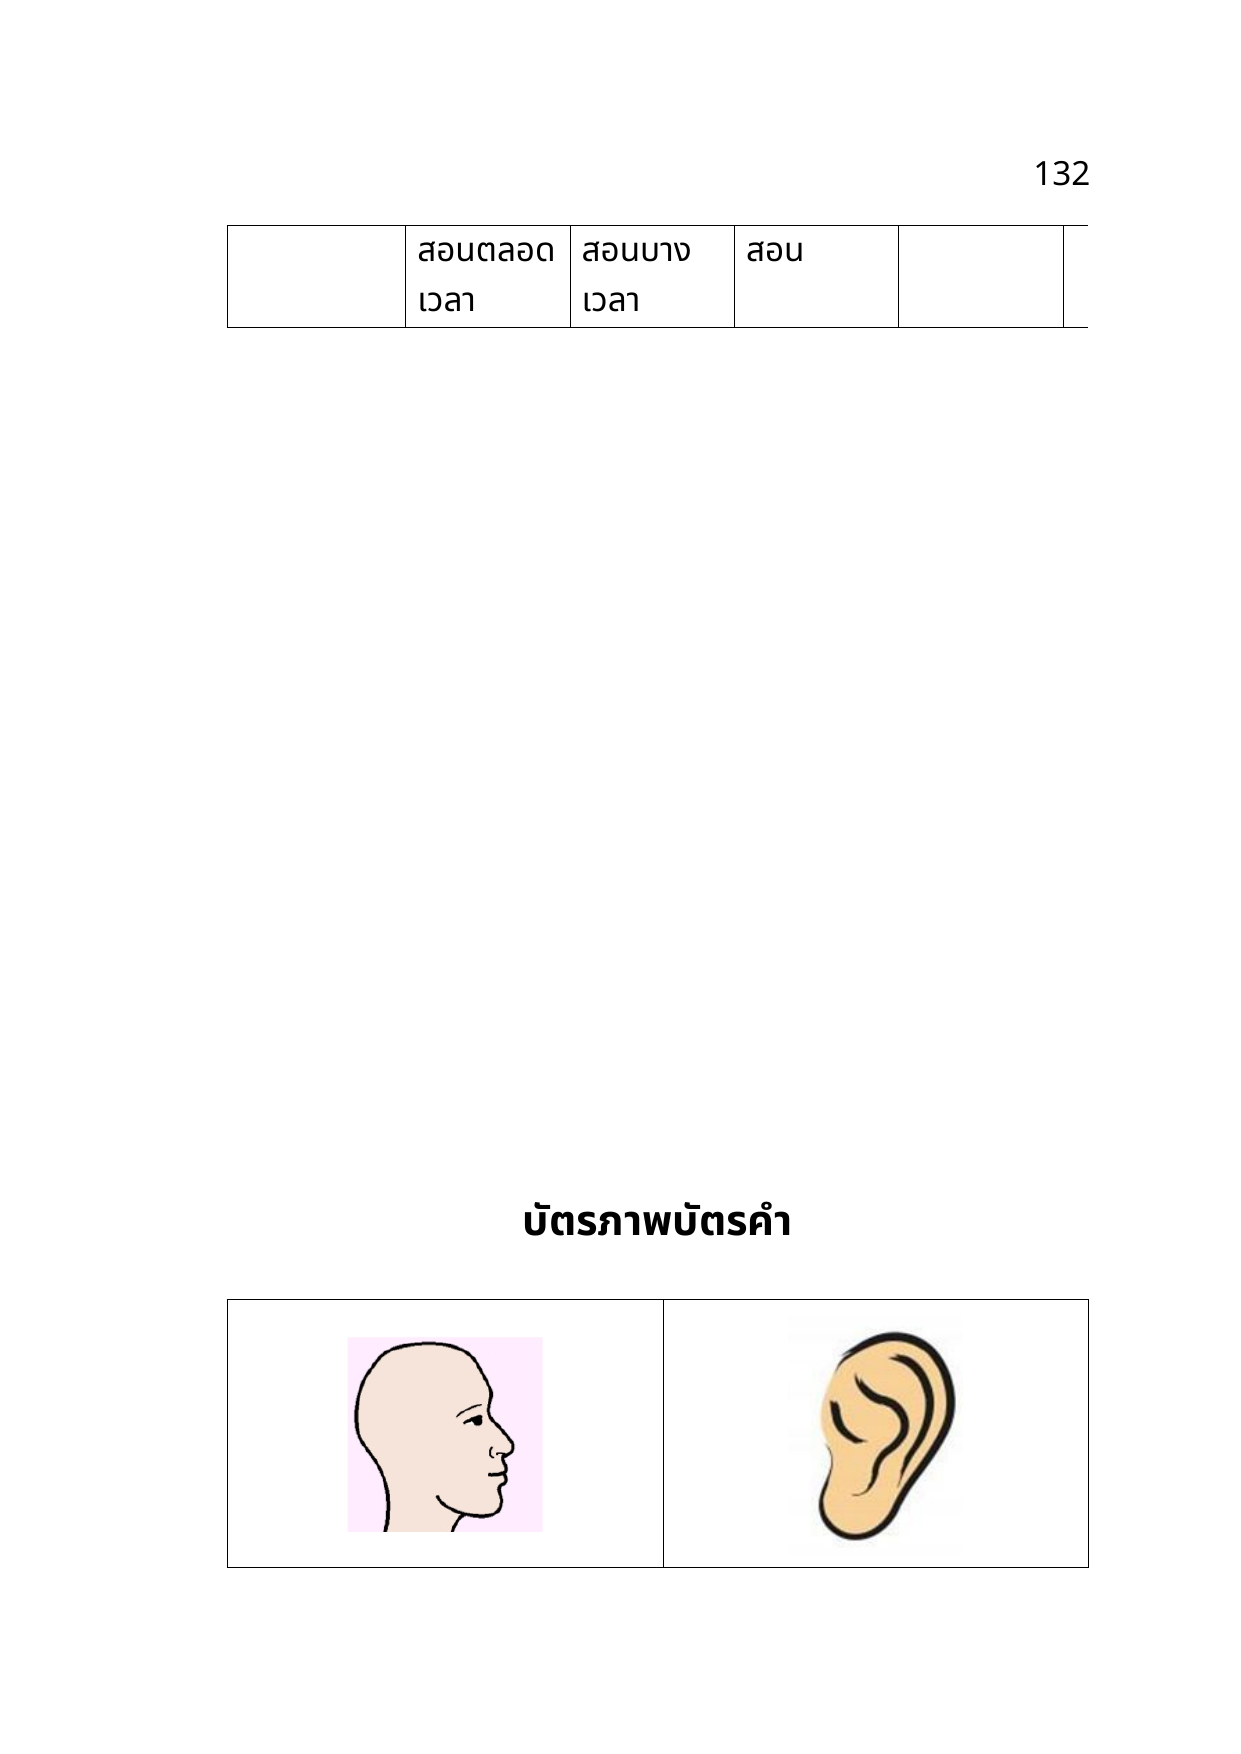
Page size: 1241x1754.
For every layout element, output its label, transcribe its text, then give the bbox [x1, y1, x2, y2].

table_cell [406, 226, 570, 327]
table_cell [228, 226, 405, 327]
table_header [228, 1300, 663, 1567]
text บัตรภาพบัตรคำ [225, 1191, 1090, 1254]
picture [788, 1312, 964, 1555]
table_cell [735, 226, 898, 327]
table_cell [571, 226, 734, 327]
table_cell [899, 226, 1063, 327]
table_header [664, 1300, 1088, 1567]
picture [347, 1335, 543, 1532]
